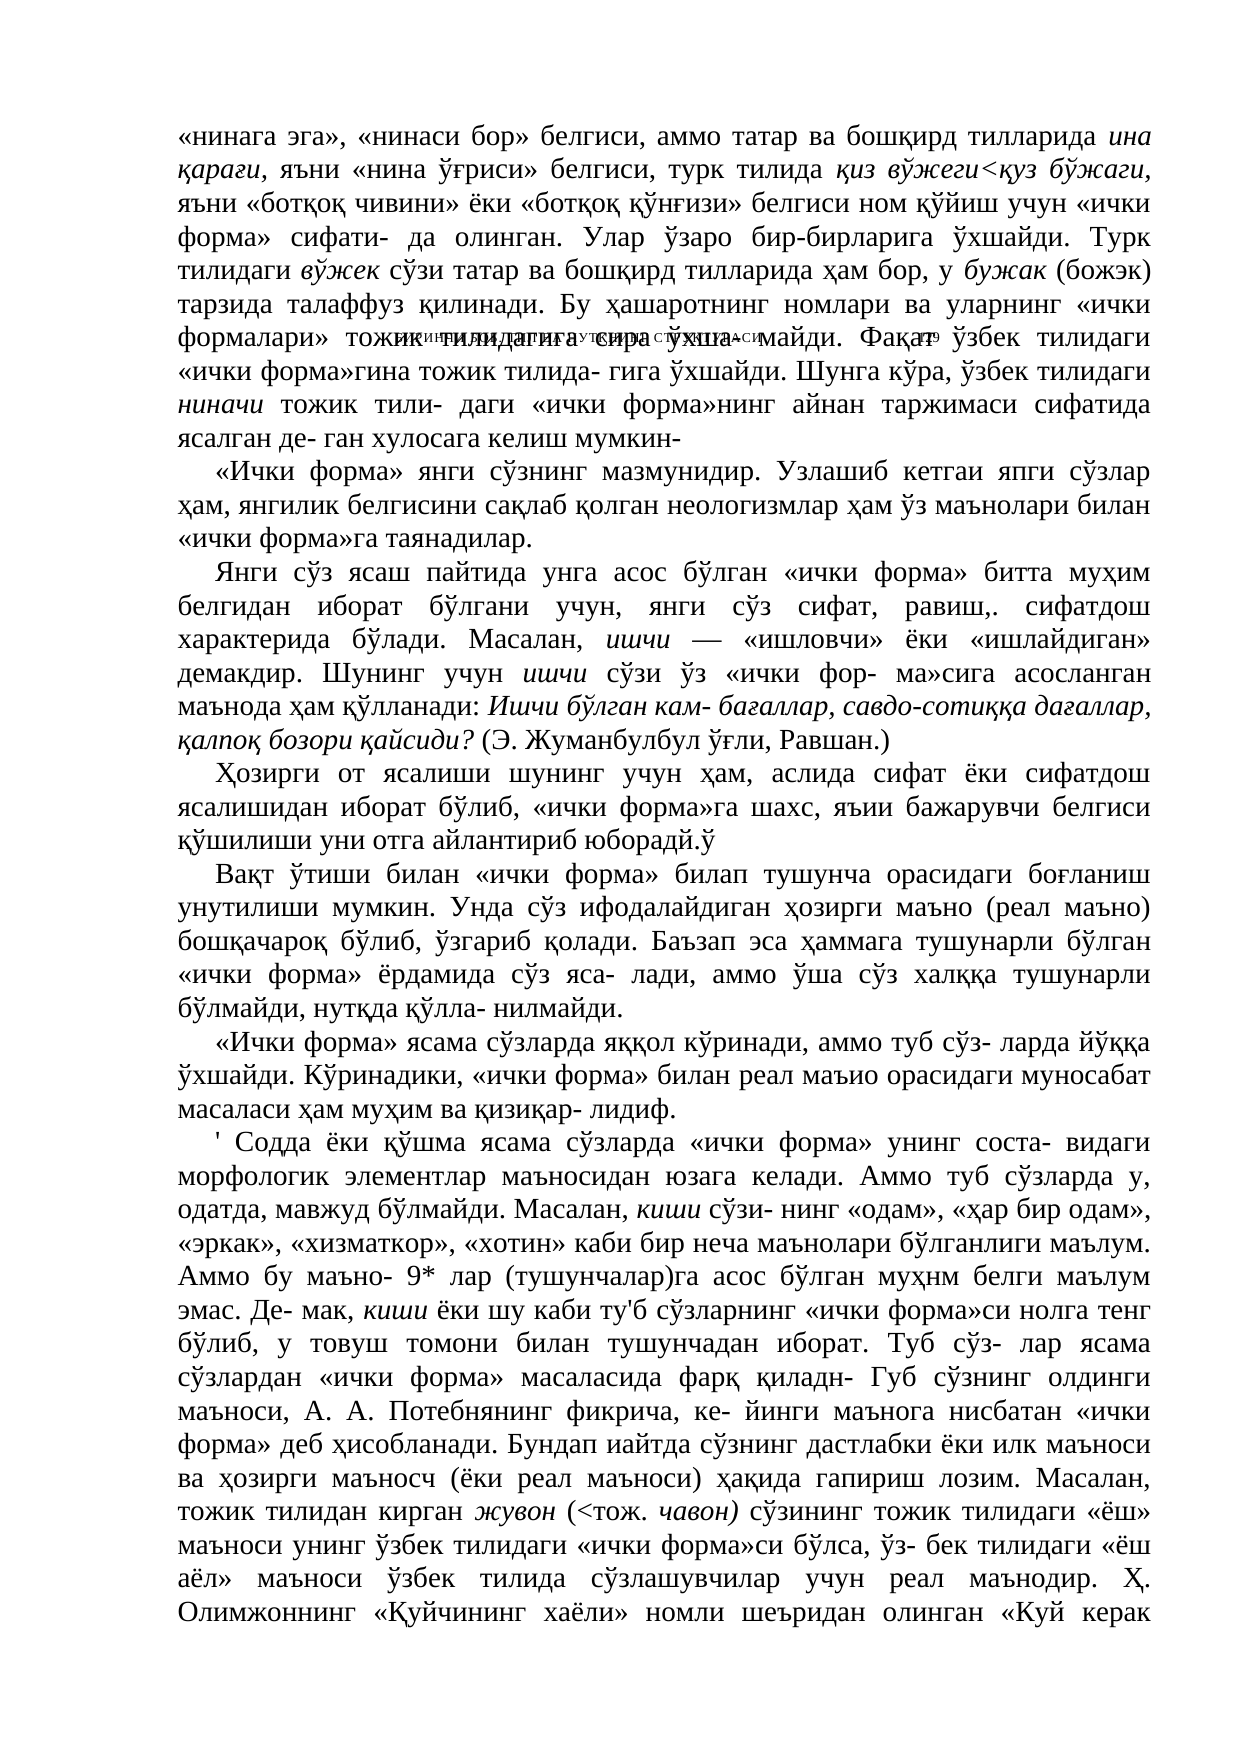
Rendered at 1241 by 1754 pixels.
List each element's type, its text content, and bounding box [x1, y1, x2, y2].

text Вақт ўтиши билан «ички форма» билап тушунча орасидаги боғланиш унутилиши мумкин. Унда сўз ифодалайдиган ҳозирги маъно (реал маъно) бошқачароқ бўлиб, ўзгариб қолади. Баъзап эса ҳаммага тушунарли бўлган «ички форма» ёрдамида сўз яса- лади, аммо ўша сўз халққа тушунарли бўлмайди, нутқда қўлла- нилмайди. [177, 856, 1152, 1024]
text «Ички форма» ясама сўзларда яққол кўринади, аммо туб сўз- ларда йўққа ўхшайди. Кўринадики, «ички форма» билан реал маъио орасидаги муносабат масаласи ҳам муҳим ва қизиқар- лидиф. [177, 1024, 1152, 1124]
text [177, 118, 1152, 453]
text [177, 1124, 1152, 1627]
text Янги сўз ясаш пайтида унга асос бўлган «ички форма» битта муҳим белгидан иборат бўлгани учун, янги сўз сифат, равиш,. сифатдош характерида бўлади. Масалан, ишчи — «ишловчи» ёки «ишлайдиган» демакдир. Шунинг учун ишчи сўзи ўз «ички фор- ма»сига асосланган маънода ҳам қўлланади: Ишчи бўлган кам- бағаллар, савдо-сотиққа дағаллар, қалпоқ бозори қайсиди? (Э. Жуманбулбул ўғли, Равшан.) [177, 554, 1152, 755]
text «Ички форма» янги сўзнинг мазмунидир. Узлашиб кетгаи япги сўзлар ҳам, янгилик белгисини сақлаб қолган неологизмлар ҳам ўз маънолари билан «ички форма»га таянадилар. [177, 453, 1152, 554]
text Ҳозирги от ясалиши шунинг учун ҳам, аслида сифат ёки сифатдош ясалишидан иборат бўлиб, «ички форма»га шахс, яъии бажарувчи белгиси қўшилиши уни отга айлантириб юборадй.ў [177, 755, 1152, 856]
